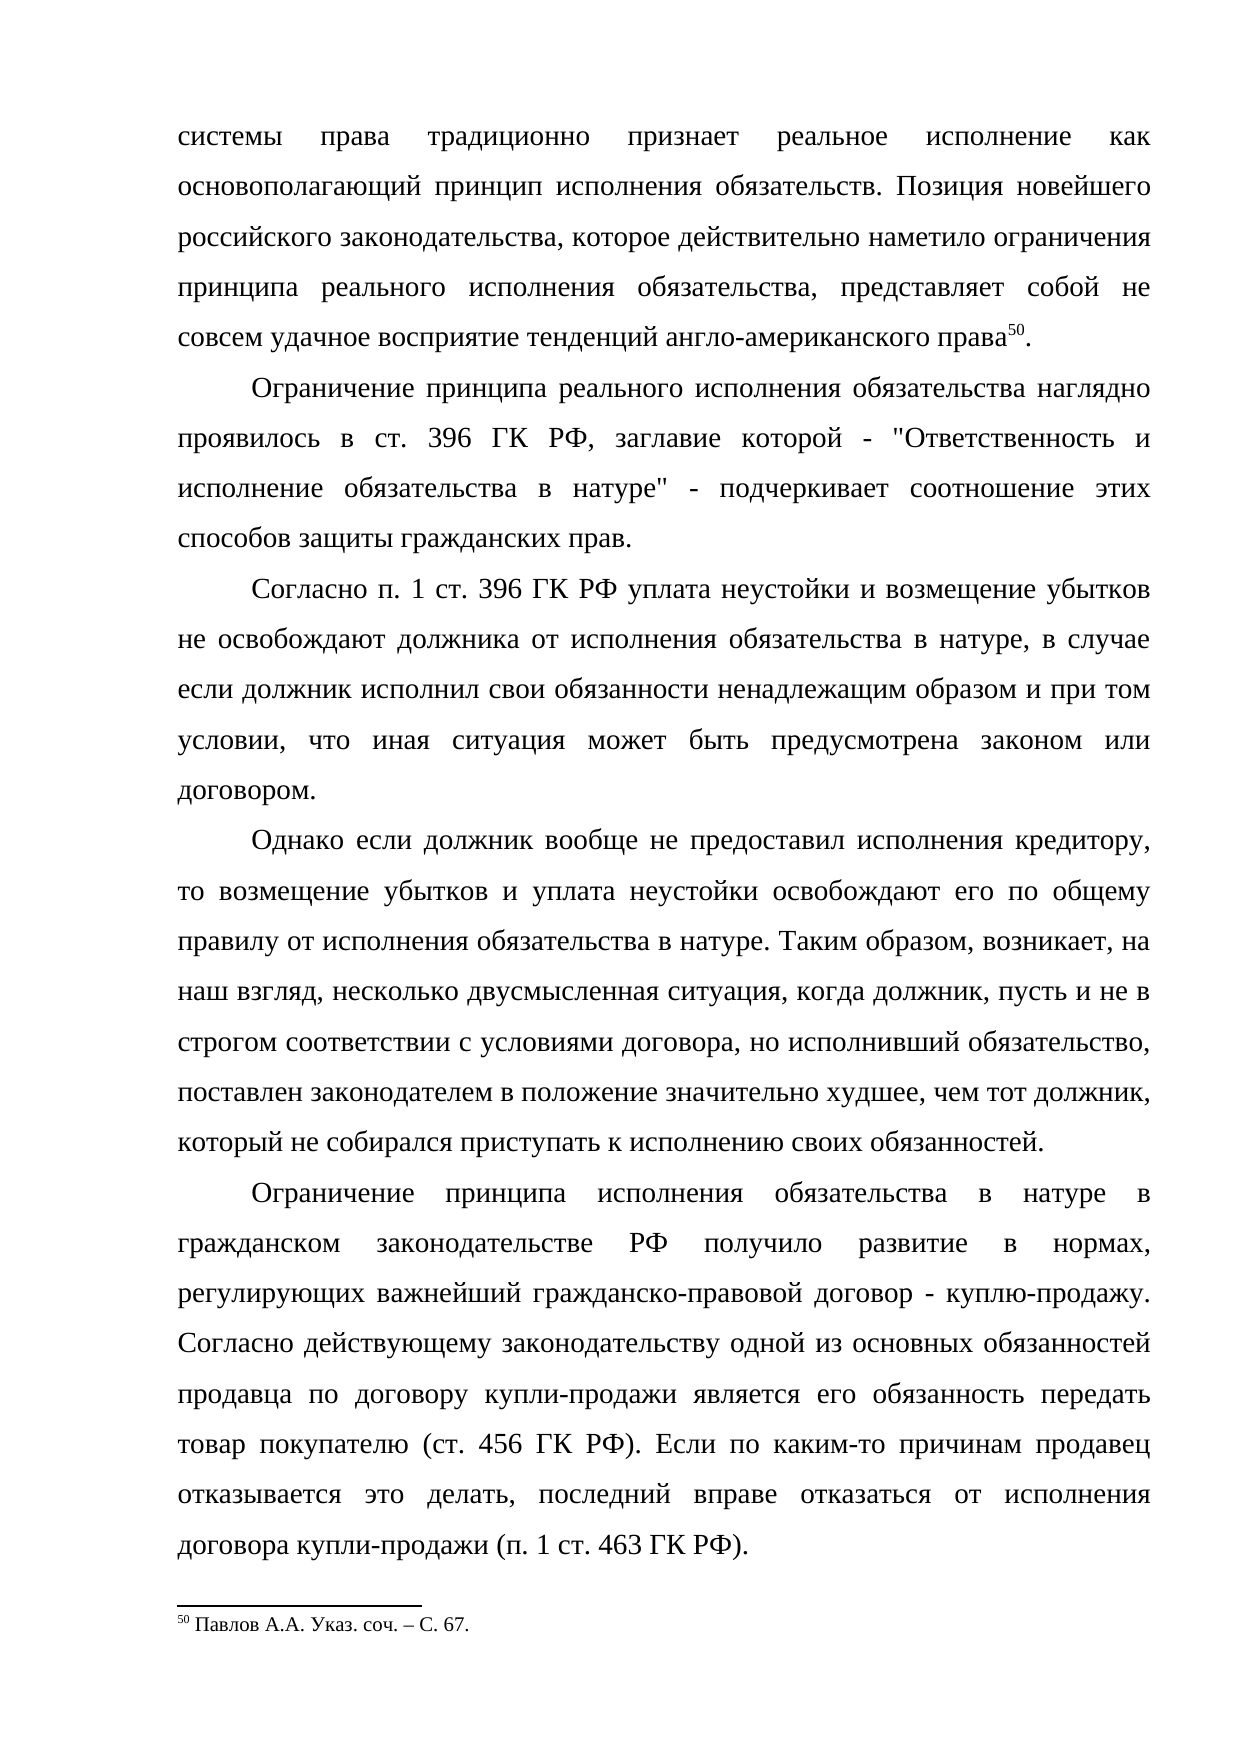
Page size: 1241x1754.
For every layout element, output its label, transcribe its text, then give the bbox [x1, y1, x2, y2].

text Однако если должник вообще не предоставил исполнения кредитору, то возмещение убытков и уплата неустойки освобождают его по общему правилу от исполнения обязательства в натуре. Таким образом, возникает, на наш взгляд, несколько двусмысленная ситуация, когда должник, пусть и не в строгом соответствии с условиями договора, но исполнивший обязательство, поставлен законодателем в положение значительно худшее, чем тот должник, который не собирался приступать к исполнению своих обязанностей. [177, 822, 1152, 1158]
text Согласно п. 1 ст. 396 ГК РФ уплата неустойки и возмещение убытков не освобождают должника от исполнения обязательства в натуре, в случае если должник исполнил свои обязанности ненадлежащим образом и при том условии, что иная ситуация может быть предусмотрена законом или договором. [177, 571, 1152, 806]
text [177, 118, 1152, 353]
text Ограничение принципа исполнения обязательства в натуре в гражданском законодательстве РФ получило развитие в нормах, регулирующих важнейший гражданско-правовой договор - куплю-продажу. Согласно действующему законодательству одной из основных обязанностей продавца по договору купли-продажи является его обязанность передать товар покупателю (ст. 456 ГК РФ). Если по каким-то причинам продавец отказывается это делать, последний вправе отказаться от исполнения договора купли-продажи (п. 1 ст. 463 ГК РФ). [177, 1175, 1152, 1560]
text Ограничение принципа реального исполнения обязательства наглядно проявилось в ст. 396 ГК РФ, заглавие которой - "Ответственность и исполнение обязательства в натуре" - подчеркивает соотношение этих способов защиты гражданских прав. [177, 370, 1152, 554]
